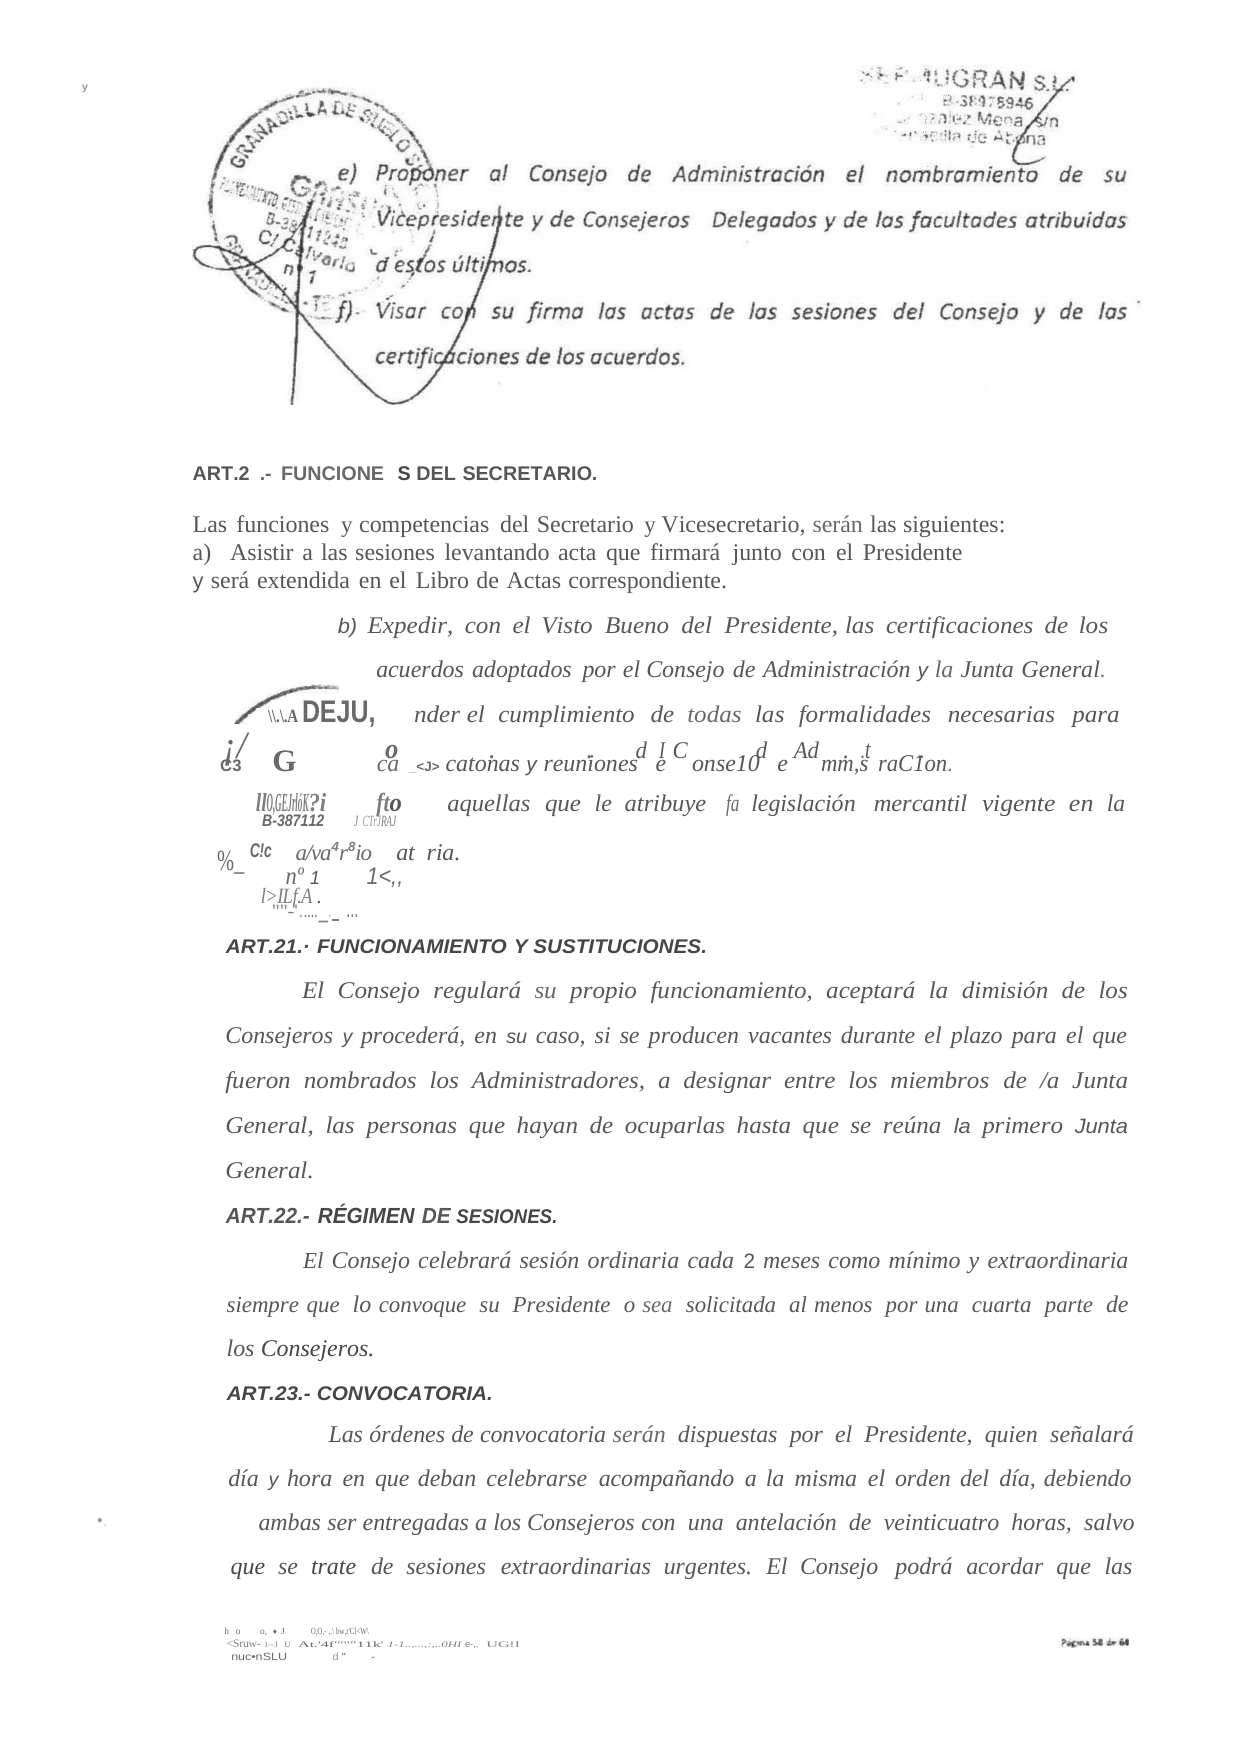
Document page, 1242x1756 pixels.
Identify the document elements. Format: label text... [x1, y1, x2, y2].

text a/va4r8io at ria. [295, 841, 1154, 865]
text El Consejo regulará su propio funcionamiento, aceptará la dimisión de los Consejeros y procederá, en su caso, si se producen vacantes durante el plazo para el que fueron nombrados los Administradores, a designar entre los miembros de /a Junta General, las personas que hayan de ocuparlas hasta que se reúna la primero Junta General. [225, 976, 1128, 1184]
text \\.\.A DEJU, nder el cumplimiento de todas las formalidades necesarias para [235, 699, 1154, 728]
picture [1059, 1637, 1129, 1648]
text ART.23.- CONVOCATORIA. [227, 1381, 1154, 1404]
picture [192, 65, 1142, 81]
text ART.22.- RÉGIMEN DE SESIONES. [226, 1203, 1154, 1228]
text llO,GEJrlóK?i fto aquellas que le atribuye fa legislación mercantil vigente en la [229, 789, 1154, 817]
text ""-'....._. ... [272, 892, 1154, 923]
text Las órdenes de convocatoria serán dispuestas por el Presidente, quien señalará día y hora en que deban celebrarse acompañando a la misma el orden del día, debiendo [227, 1420, 1134, 1492]
text %_ C!c [54, 833, 273, 863]
text <Sruw- 1--,l U At.'4f'"""11k' 1-1..,...,:,..0HI e-,, UG!l [227, 1637, 1154, 1650]
picture [192, 92, 1142, 405]
picture [234, 684, 339, 724]
text •. ambas ser entregadas a los Consejeros con una antelación de veinticuatro horas, salvo que se trate de sesiones extraordinarias urgentes. El Consejo podrá acordar que las [65, 1508, 1134, 1579]
text nº 1 1<,, [285, 865, 1154, 889]
text C3 G ca _<J> catonas y reuniones e onse10 e mm,s raC1on. [54, 743, 1121, 778]
text ART.21.· FUNCIONAMIENTO Y SUSTITUCIONES. [226, 935, 1154, 958]
text b) Expedir, con el Visto Bueno del Presidente, las certificaciones de los acuerdos adoptados por el Consejo de Administración y la Junta General. [338, 611, 1154, 682]
text El Consejo celebrará sesión ordinaria cada 2 meses como mínimo y extraordinaria siempre que lo convoque su Presidente o sea solicitada al menos por una cuarta parte de los Consejeros. [226, 1246, 1129, 1362]
